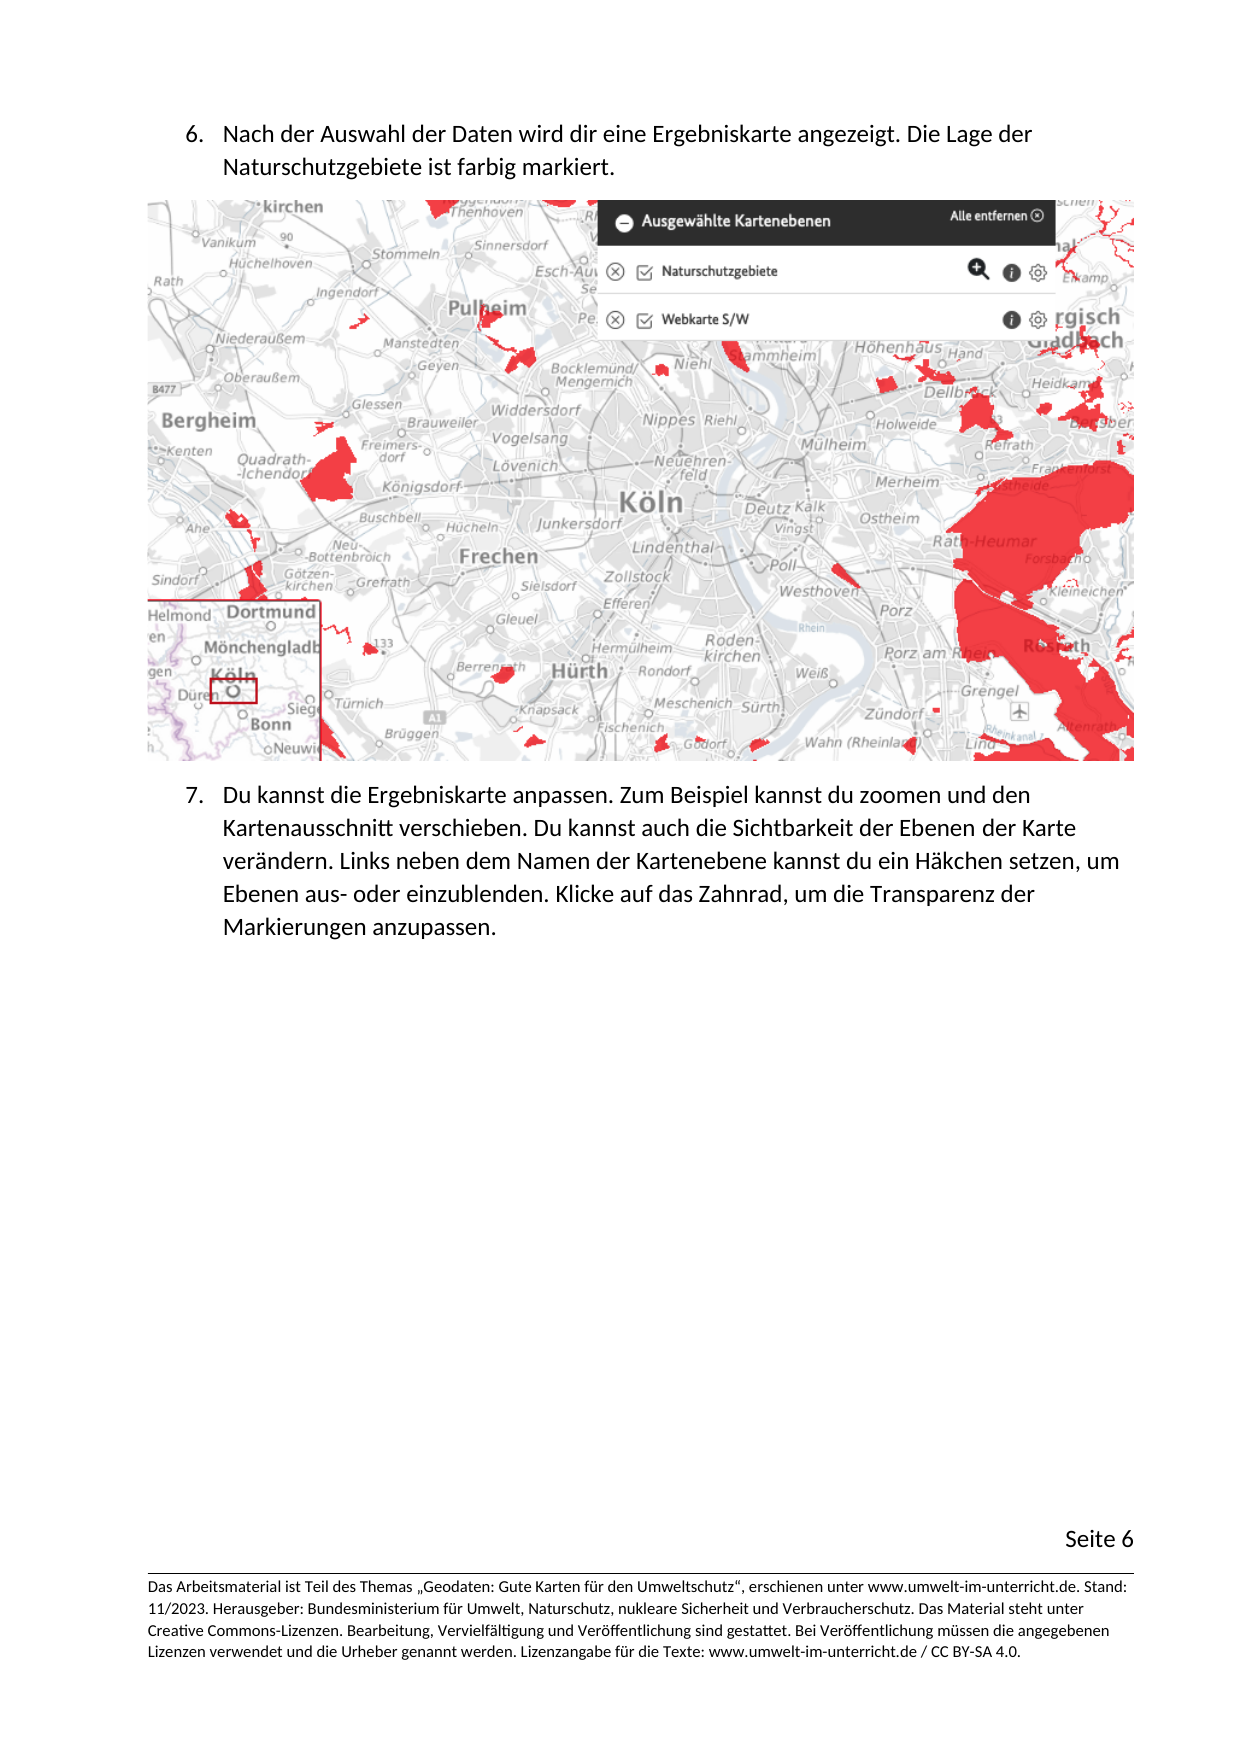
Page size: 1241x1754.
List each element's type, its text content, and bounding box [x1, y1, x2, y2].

list Nach der Auswahl der Daten wird dir eine Ergebniskarte angezeigt. Die Lage der Naturschutzgebiete ist farbig markiert. [185, 118, 1134, 182]
list Du kannst die Ergebniskarte anpassen. Zum Beispiel kannst du zoomen und den Kartenausschnitt verschieben. Du kannst auch die Sichtbarkeit der Ebenen der Karte verändern. Links neben dem Namen der Kartenebene kannst du ein Häkchen setzen, um Ebenen aus- oder einzublenden. Klicke auf das Zahnrad, um die Transparenz der Markierungen anzupassen. [185, 779, 1134, 942]
picture [147, 200, 1134, 761]
